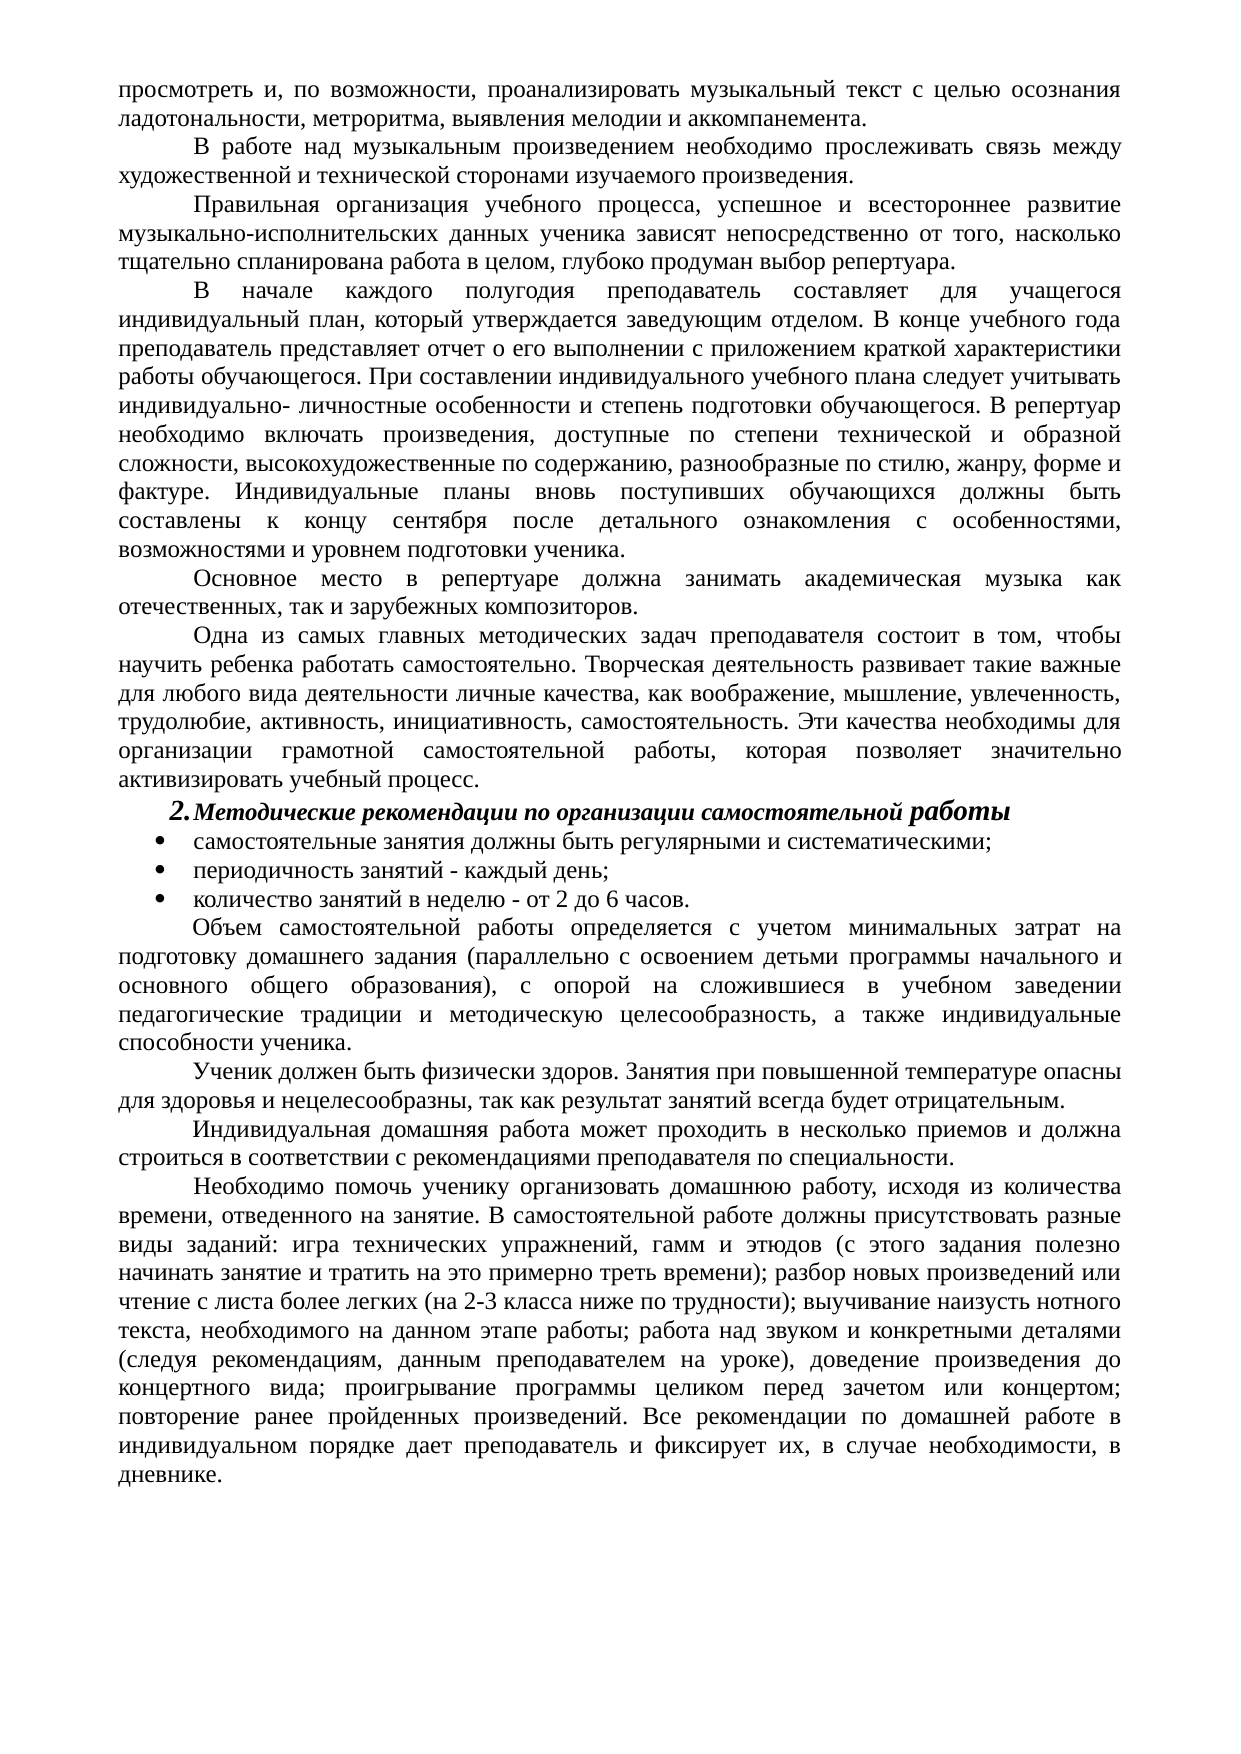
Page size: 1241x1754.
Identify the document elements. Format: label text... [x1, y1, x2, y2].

text Индивидуальная домашняя работа может проходить в несколько приемов и должна строиться в соответствии с рекомендациями преподавателя по специальности. [118, 1114, 1122, 1171]
text Основное место в репертуаре должна занимать академическая музыка как отечественных, так и зарубежных композиторов. [118, 563, 1122, 620]
text Одна из самых главных методических задач преподавателя состоит в том, чтобы научить ребенка работать самостоятельно. Творческая деятельность развивает такие важные для любого вида деятельности личные качества, как воображение, мышление, увлеченность, трудолюбие, активность, инициативность, самостоятельность. Эти качества необходимы для организации грамотной самостоятельной работы, которая позволяет значительно активизировать учебный процесс. [118, 620, 1122, 793]
list периодичность занятий - каждый день; [156, 855, 1122, 884]
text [118, 74, 1122, 131]
list самостоятельные занятия должны быть регулярными и систематическими; [156, 826, 1122, 855]
list Методические рекомендации по организации самостоятельной работы [118, 793, 1122, 826]
text Объем самостоятельной работы определяется с учетом минимальных затрат на подготовку домашнего задания (параллельно с освоением детьми программы начального и основного общего образования), с опорой на сложившиеся в учебном заведении педагогические традиции и методическую целесообразность, а также индивидуальные способности ученика. [118, 912, 1122, 1056]
list количество занятий в неделю - от 2 до 6 часов. [156, 884, 1122, 912]
text Ученик должен быть физически здоров. Занятия при повышенной температуре опасны для здоровья и нецелесообразны, так как результат занятий всегда будет отрицательным. [118, 1056, 1122, 1114]
text Необходимо помочь ученику организовать домашнюю работу, исходя из количества времени, отведенного на занятие. В самостоятельной работе должны присутствовать разные виды заданий: игра технических упражнений, гамм и этюдов (с этого задания полезно начинать занятие и тратить на это примерно треть времени); разбор новых произведений или чтение с листа более легких (на 2-3 класса ниже по трудности); выучивание наизусть нотного текста, необходимого на данном этапе работы; работа над звуком и конкретными деталями (следуя рекомендациям, данным преподавателем на уроке), доведение произведения до концертного вида; проигрывание программы целиком перед зачетом или концертом; повторение ранее пройденных произведений. Все рекомендации по домашней работе в индивидуальном порядке дает преподаватель и фиксирует их, в случае необходимости, в дневнике. [118, 1171, 1122, 1487]
text В работе над музыкальным произведением необходимо прослеживать связь между художественной и технической сторонами изучаемого произведения. [118, 131, 1122, 189]
text Правильная организация учебного процесса, успешное и всестороннее развитие музыкально-исполнительских данных ученика зависят непосредственно от того, насколько тщательно спланирована работа в целом, глубоко продуман выбор репертуара. [118, 189, 1122, 275]
text В начале каждого полугодия преподаватель составляет для учащегося индивидуальный план, который утверждается заведующим отделом. В конце учебного года преподаватель представляет отчет о его выполнении с приложением краткой характеристики работы обучающегося. При составлении индивидуального учебного плана следует учитывать индивидуально- личностные особенности и степень подготовки обучающегося. В репертуар необходимо включать произведения, доступные по степени технической и образной сложности, высокохудожественные по содержанию, разнообразные по стилю, жанру, форме и фактуре. Индивидуальные планы вновь поступивших обучающихся должны быть составлены к концу сентября после детального ознакомления с особенностями, возможностями и уровнем подготовки ученика. [118, 275, 1122, 563]
